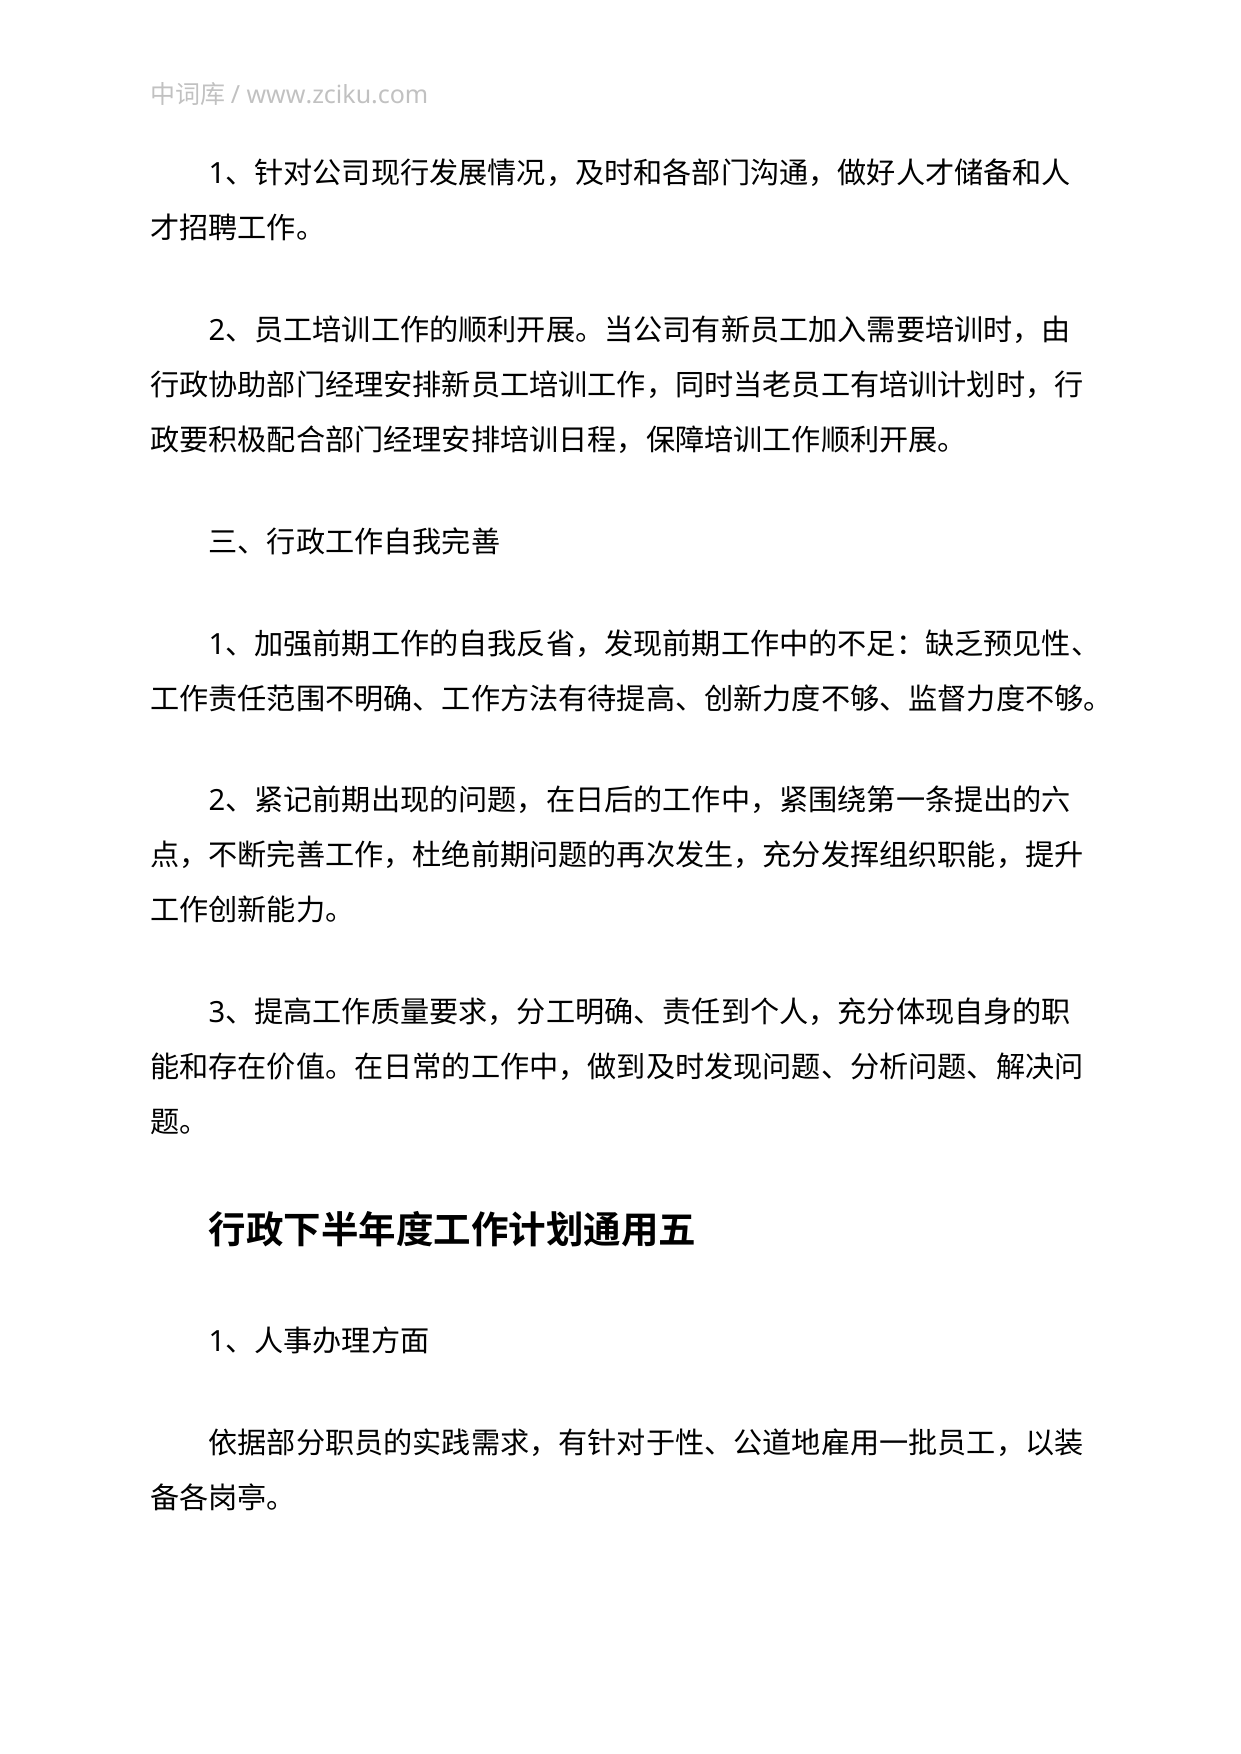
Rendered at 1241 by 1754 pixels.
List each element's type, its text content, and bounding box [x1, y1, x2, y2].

text 依据部分职员的实践需求，有针对于性、公道地雇用一批员工，以装备各岗亭。 [150, 1420, 1090, 1517]
text 3、提高工作质量要求，分工明确、责任到个人，充分体现自身的职能和存在价值。在日常的工作中，做到及时发现问题、分析问题、解决问题。 [150, 989, 1090, 1141]
text 行政下半年度工作计划通用五 [150, 1200, 1090, 1254]
text 2、紧记前期出现的问题，在日后的工作中，紧围绕第一条提出的六点，不断完善工作，杜绝前期问题的再次发生，充分发挥组织职能，提升工作创新能力。 [150, 777, 1090, 929]
text 1、针对公司现行发展情况，及时和各部门沟通，做好人才储备和人才招聘工作。 [150, 150, 1090, 247]
text 三、行政工作自我完善 [150, 518, 1090, 561]
text 2、员工培训工作的顺利开展。当公司有新员工加入需要培训时，由行政协助部门经理安排新员工培训工作，同时当老员工有培训计划时，行政要积极配合部门经理安排培训日程，保障培训工作顺利开展。 [150, 307, 1090, 459]
text 1、加强前期工作的自我反省，发现前期工作中的不足：缺乏预见性、工作责任范围不明确、工作方法有待提高、创新力度不够、监督力度不够。 [150, 620, 1090, 717]
text 1、人事办理方面 [150, 1318, 1090, 1360]
